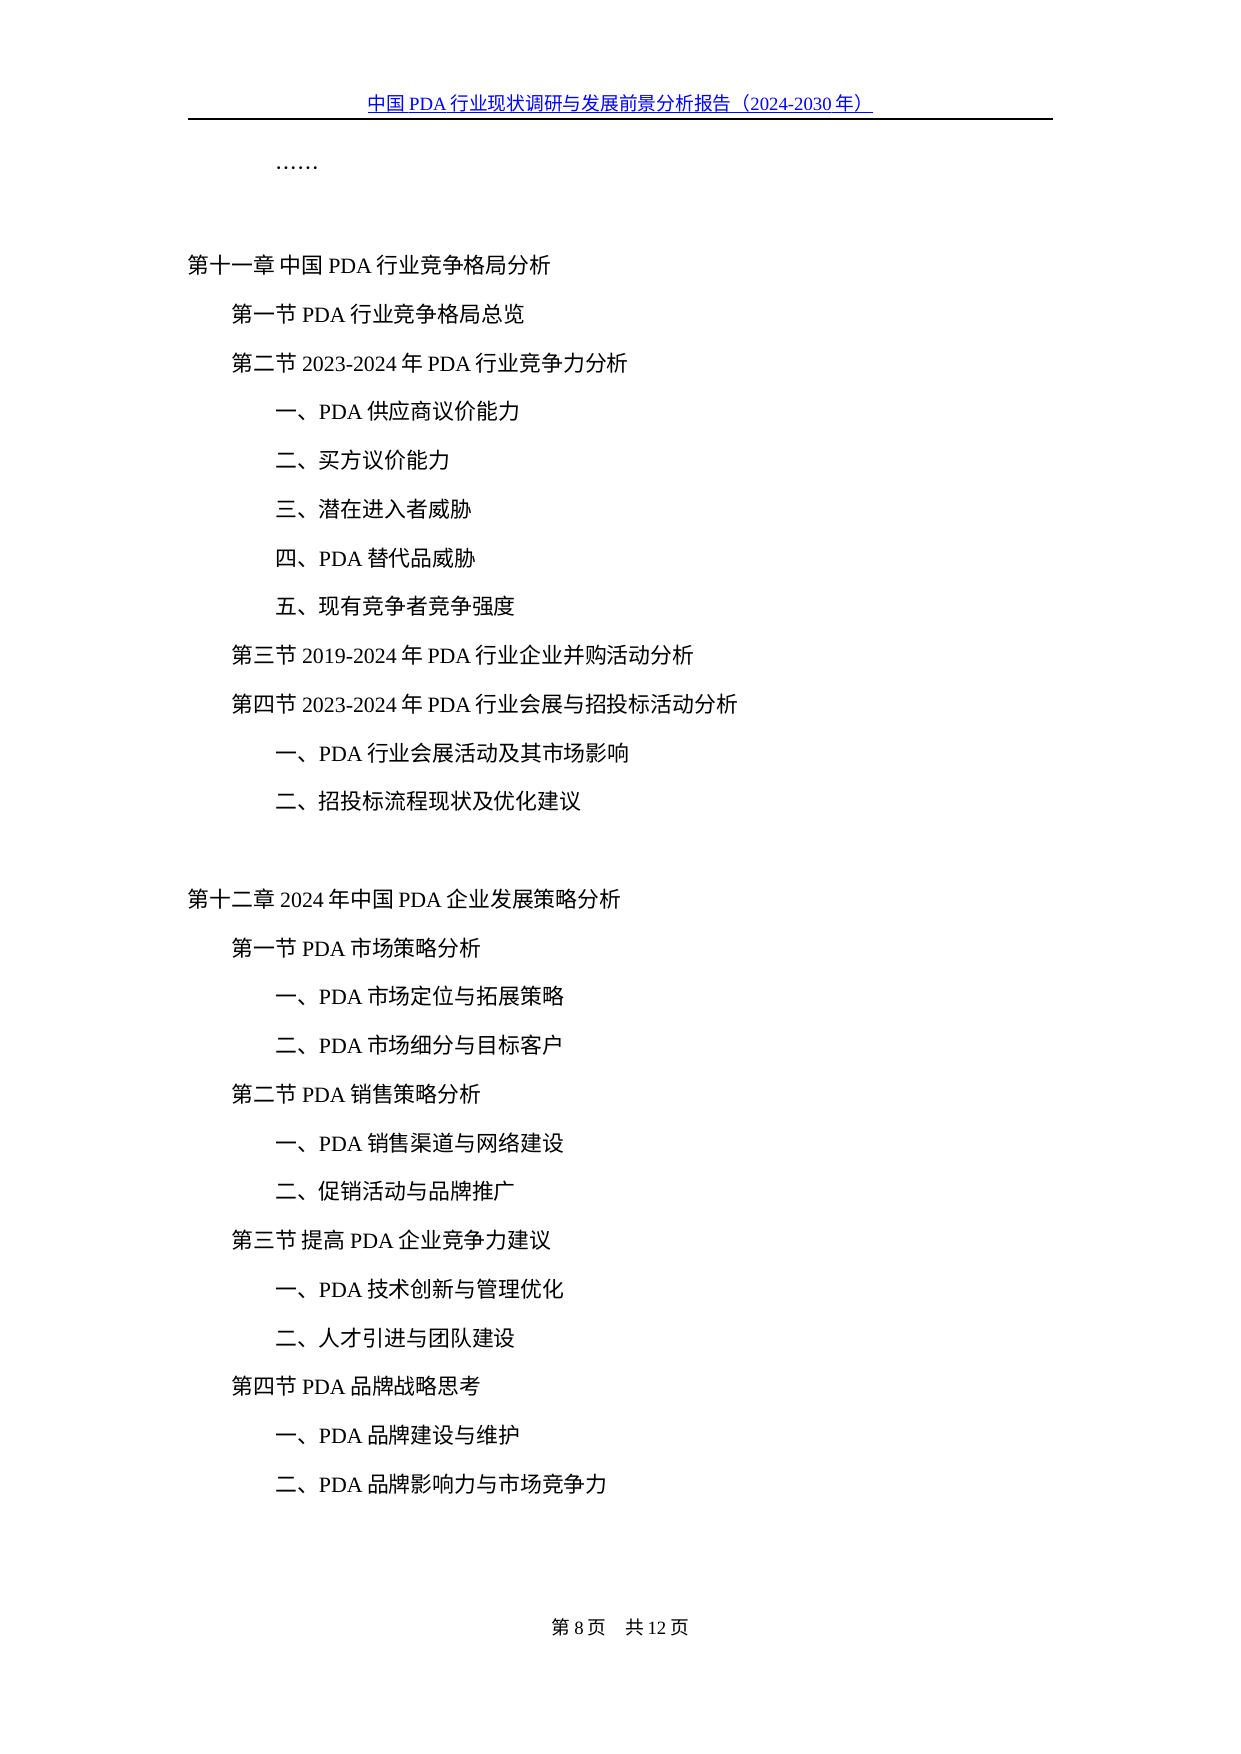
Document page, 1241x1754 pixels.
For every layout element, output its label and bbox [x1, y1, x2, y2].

text [187, 150, 1053, 1499]
